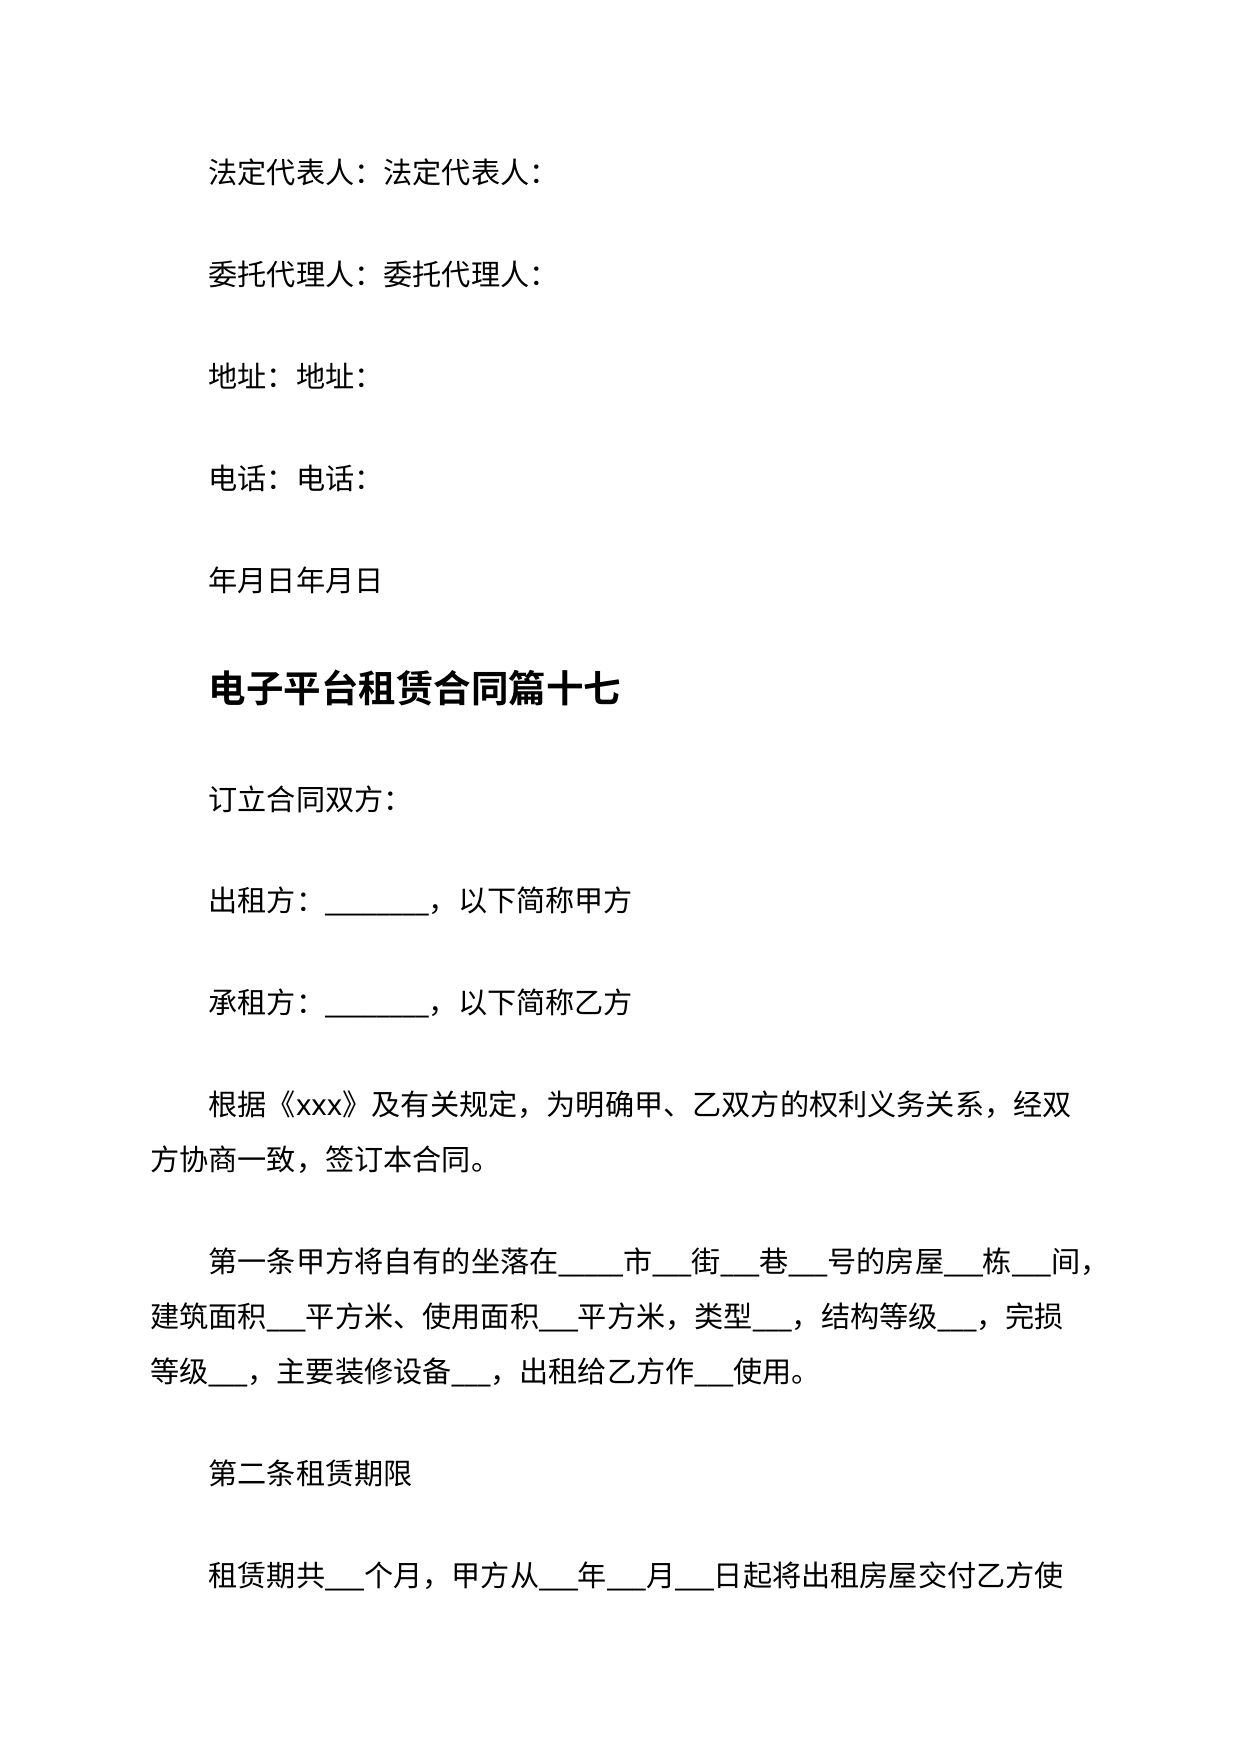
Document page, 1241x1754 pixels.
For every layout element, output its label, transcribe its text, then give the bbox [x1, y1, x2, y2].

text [150, 1552, 1090, 1595]
text 出租方：________，以下简称甲方 [150, 878, 1090, 920]
text 年月日年月日 [150, 557, 1090, 599]
text 订立合同双方： [150, 776, 1090, 818]
text 委托代理人：委托代理人： [150, 252, 1090, 294]
text 根据《xxx》及有关规定，为明确甲、乙双方的权利义务关系，经双方协商一致，签订本合同。 [150, 1082, 1090, 1179]
text 电话：电话： [150, 455, 1090, 498]
text 法定代表人：法定代表人： [150, 150, 1090, 192]
text 第二条租赁期限 [150, 1451, 1090, 1493]
text 地址：地址： [150, 353, 1090, 396]
text 承租方：________，以下简称乙方 [150, 980, 1090, 1022]
text 第一条甲方将自有的坐落在_____市___街___巷___号的房屋___栋___间，建筑面积___平方米、使用面积___平方米，类型___，结构等级___，完损等级___，主要装修设备___，出租给乙方作___使用。 [150, 1239, 1090, 1391]
text 电子平台租赁合同篇十七 [150, 659, 1090, 713]
